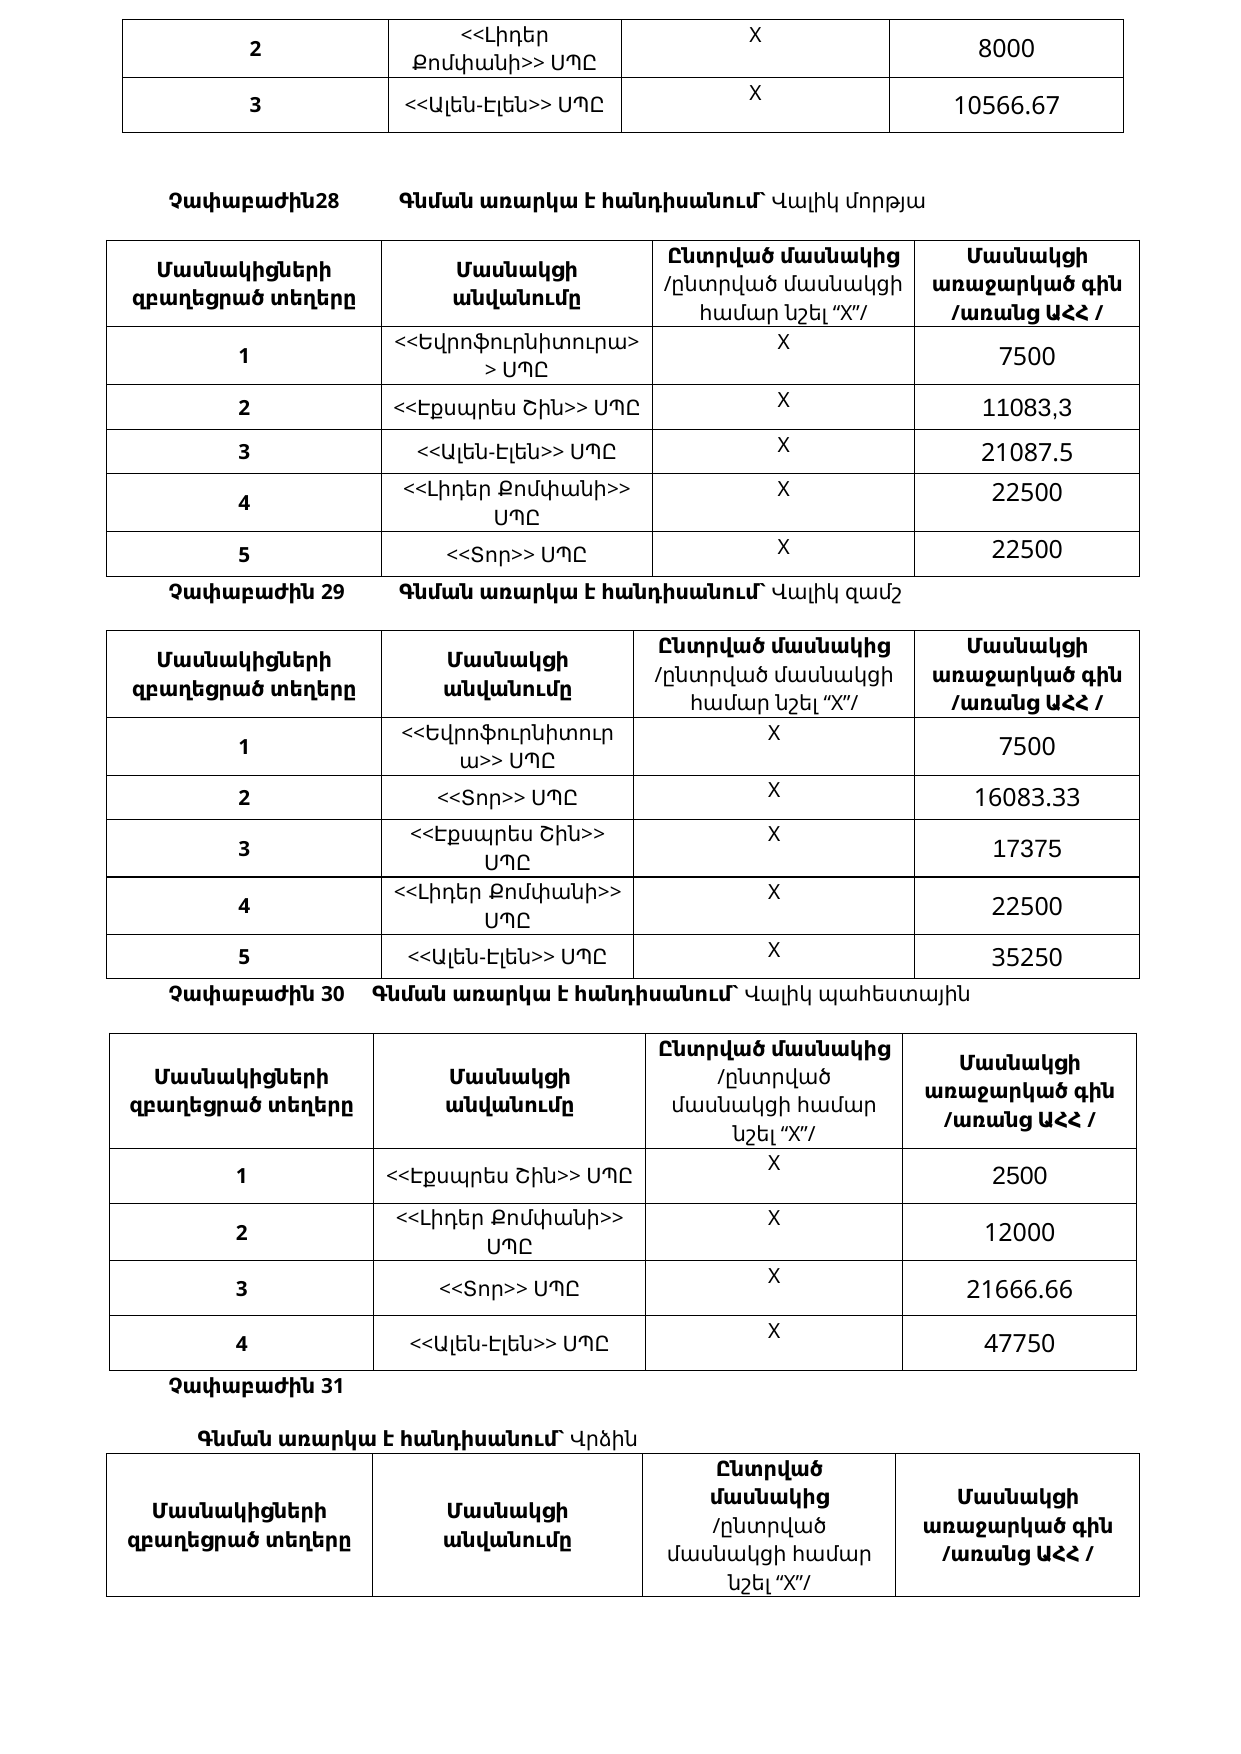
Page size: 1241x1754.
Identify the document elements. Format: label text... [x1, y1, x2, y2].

table_cell 2500 [903, 1149, 1136, 1202]
table_header Ընտրված մասնակից /ընտրված մասնակցի համար նշել “X”/ [634, 631, 914, 717]
text Չափաբաժին28 Գնման առարկա է հանդիսանում` Վալիկ մորթյա [94, 186, 1152, 215]
table_cell <<Լիդեր Քոմփանի>> ՍՊԸ [382, 474, 652, 531]
table_cell <<Տոր>> ՍՊԸ [374, 1261, 645, 1315]
table_cell X [646, 1261, 902, 1315]
table_cell 5 [107, 935, 381, 978]
table_header Մասնակիցների զբաղեցրած տեղերը [107, 241, 381, 326]
table_cell 10566.67 [890, 78, 1123, 132]
table_cell X [653, 385, 914, 429]
text Չափաբաժին 30 Գնման առարկա է հանդիսանում` Վալիկ պահեստային [94, 979, 1152, 1008]
table_cell <<Ալեն-Էլեն>> ՍՊԸ [374, 1316, 645, 1370]
table_cell 17375 [915, 820, 1139, 876]
table_cell 7500 [915, 327, 1139, 384]
table_cell <<Ալեն-Էլեն>> ՍՊԸ [389, 78, 621, 132]
table_cell 1 [107, 718, 381, 774]
table_header Ընտրված մասնակից /ընտրված մասնակցի համար նշել “X”/ [643, 1454, 895, 1596]
table_cell 1 [110, 1149, 373, 1202]
table_header Մասնակիցների զբաղեցրած տեղերը [110, 1034, 373, 1147]
table_cell <<Ալեն-Էլեն>> ՍՊԸ [382, 935, 633, 978]
table_header Մասնակցի անվանումը [374, 1034, 645, 1147]
table_cell X [634, 878, 914, 934]
table_cell <<Ալեն-Էլեն>> ՍՊԸ [382, 430, 652, 473]
table_cell X [653, 474, 914, 531]
table_header Մասնակցի անվանումը [373, 1454, 642, 1596]
table_cell 12000 [903, 1204, 1136, 1260]
table_cell 3 [123, 78, 388, 132]
table_cell 2 [107, 776, 381, 818]
table_cell <<Էքսպրես Շին>> ՍՊԸ [382, 385, 652, 429]
table_cell X [634, 820, 914, 876]
table_header Մասնակցի առաջարկած գին /առանց ԱՀՀ / [915, 631, 1139, 717]
table_cell <<Էքսպրես Շին>> ՍՊԸ [374, 1149, 645, 1202]
table_cell X [646, 1149, 902, 1202]
table_cell 11083,3 [915, 385, 1139, 429]
table_cell X [653, 532, 914, 576]
table_cell X [622, 78, 889, 132]
table_cell 22500 [915, 532, 1139, 576]
table_cell <<Լիդեր Քոմփանի>> ՍՊԸ [389, 20, 621, 77]
table_cell 7500 [915, 718, 1139, 774]
table_cell 22500 [915, 474, 1139, 531]
table_cell 2 [107, 385, 381, 429]
table_cell 22500 [915, 878, 1139, 934]
table_cell <<Լիդեր Քոմփանի>> ՍՊԸ [382, 878, 633, 934]
table_cell 47750 [903, 1316, 1136, 1370]
table_header Ընտրված մասնակից /ընտրված մասնակցի համար նշել “X”/ [646, 1034, 902, 1147]
table_cell 8000 [890, 20, 1123, 77]
table_cell 16083.33 [915, 776, 1139, 818]
text Գնման առարկա է հանդիսանում` Վրձին [94, 1424, 1152, 1453]
table_cell 5 [107, 532, 381, 576]
table_header Մասնակցի առաջարկած գին /առանց ԱՀՀ / [903, 1034, 1136, 1147]
table_cell 2 [110, 1204, 373, 1260]
text Չափաբաժին 31 [94, 1371, 1152, 1399]
table_cell X [622, 20, 889, 77]
text Չափաբաժին 29 Գնման առարկա է հանդիսանում` Վալիկ զամշ [94, 577, 1152, 605]
table_cell 3 [107, 820, 381, 876]
table_cell 4 [107, 878, 381, 934]
table_cell X [646, 1316, 902, 1370]
table_cell X [653, 327, 914, 384]
table_cell 35250 [915, 935, 1139, 978]
table_cell <<Տոր>> ՍՊԸ [382, 776, 633, 818]
table_cell <<Տոր>> ՍՊԸ [382, 532, 652, 576]
table_cell <<Եվրոֆուրնիտուրա>> ՍՊԸ [382, 718, 633, 774]
table_header Մասնակիցների զբաղեցրած տեղերը [107, 1454, 372, 1596]
table_header Մասնակցի առաջարկած գին /առանց ԱՀՀ / [896, 1454, 1139, 1596]
table_header Մասնակցի անվանումը [382, 241, 652, 326]
table_cell X [653, 430, 914, 473]
table_cell 2 [123, 20, 388, 77]
table_cell X [646, 1204, 902, 1260]
table_cell 4 [107, 474, 381, 531]
table_cell <<Եվրոֆուրնիտուրա>> ՍՊԸ [382, 327, 652, 384]
table_cell 1 [107, 327, 381, 384]
table_header Ընտրված մասնակից /ընտրված մասնակցի համար նշել “X”/ [653, 241, 914, 326]
table_cell X [634, 776, 914, 818]
table_cell 21666.66 [903, 1261, 1136, 1315]
table_cell 4 [110, 1316, 373, 1370]
table_cell X [634, 935, 914, 978]
table_cell 3 [110, 1261, 373, 1315]
table_cell 3 [107, 430, 381, 473]
table_header Մասնակցի առաջարկած գին /առանց ԱՀՀ / [915, 241, 1139, 326]
table_cell X [634, 718, 914, 774]
table_cell <<Էքսպրես Շին>> ՍՊԸ [382, 820, 633, 876]
table_header Մասնակցի անվանումը [382, 631, 633, 717]
table_cell <<Լիդեր Քոմփանի>> ՍՊԸ [374, 1204, 645, 1260]
table_cell 21087.5 [915, 430, 1139, 473]
table_header Մասնակիցների զբաղեցրած տեղերը [107, 631, 381, 717]
